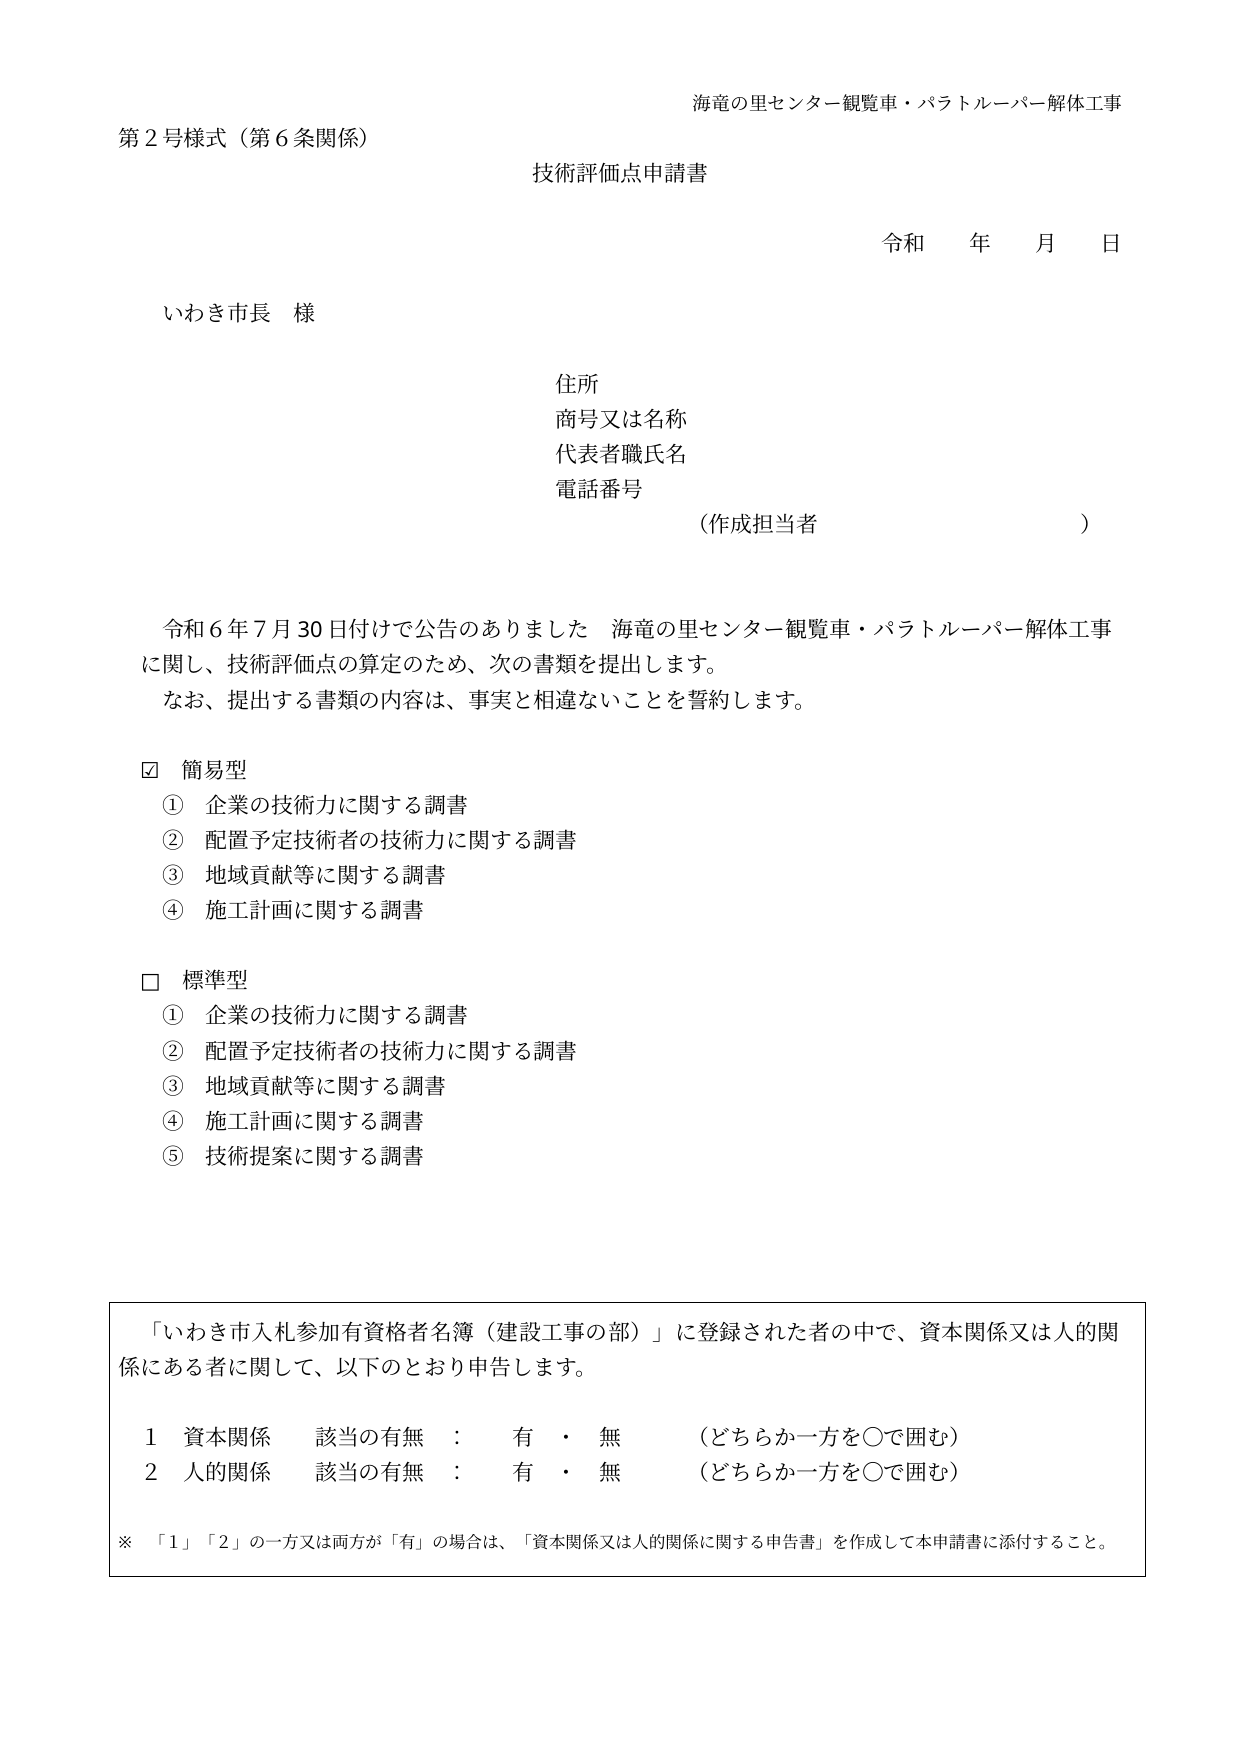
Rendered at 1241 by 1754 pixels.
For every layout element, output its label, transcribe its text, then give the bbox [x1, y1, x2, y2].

text （作成担当者 ） [118, 506, 1122, 541]
text ２ 人的関係 該当の有無 ： 有 ・ 無 （どちらか一方を〇で囲む） [118, 1453, 1122, 1488]
text 令和 年 月 日 [118, 225, 1122, 260]
text 技術評価点申請書 [118, 154, 1122, 189]
text なお、提出する書類の内容は、事実と相違ないことを誓約します。 [118, 681, 1122, 716]
text ② 配置予定技術者の技術力に関する調書 [118, 821, 1122, 857]
text 代表者職氏名 [118, 435, 1122, 470]
text 令和６年７月30日付けで公告のありました 海竜の里センター観覧車・パラトルーパー解体工事 に関し、技術評価点の算定のため、次の書類を提出します。 [118, 611, 1122, 681]
text 第２号様式（第６条関係） [118, 119, 1122, 154]
text 住所 [118, 365, 1122, 400]
text ※ 「１」「２」の一方又は両方が「有」の場合は、「資本関係又は人的関係に関する申告書」を作成して本申請書に添付すること。 [118, 1523, 1122, 1559]
text ① 企業の技術力に関する調書 [118, 786, 1122, 821]
text □ 標準型 [118, 962, 1122, 997]
text ④ 施工計画に関する調書 [118, 1102, 1122, 1137]
text ③ 地域貢献等に関する調書 [118, 857, 1122, 892]
text 電話番号 [118, 470, 1122, 506]
text いわき市長 様 [118, 295, 1122, 330]
text ⑤ 技術提案に関する調書 [118, 1137, 1122, 1172]
text １ 資本関係 該当の有無 ： 有 ・ 無 （どちらか一方を〇で囲む） [118, 1418, 1122, 1453]
text ② 配置予定技術者の技術力に関する調書 [118, 1032, 1122, 1067]
text ④ 施工計画に関する調書 [118, 892, 1122, 927]
text ① 企業の技術力に関する調書 [118, 997, 1122, 1032]
text 商号又は名称 [118, 400, 1122, 435]
text ③ 地域貢献等に関する調書 [118, 1067, 1122, 1102]
text 「いわき市入札参加有資格者名簿（建設工事の部）」に登録された者の中で、資本関係又は人的関係にある者に関して、以下のとおり申告します。 [118, 1313, 1122, 1383]
text ☑ 簡易型 [118, 751, 1122, 786]
